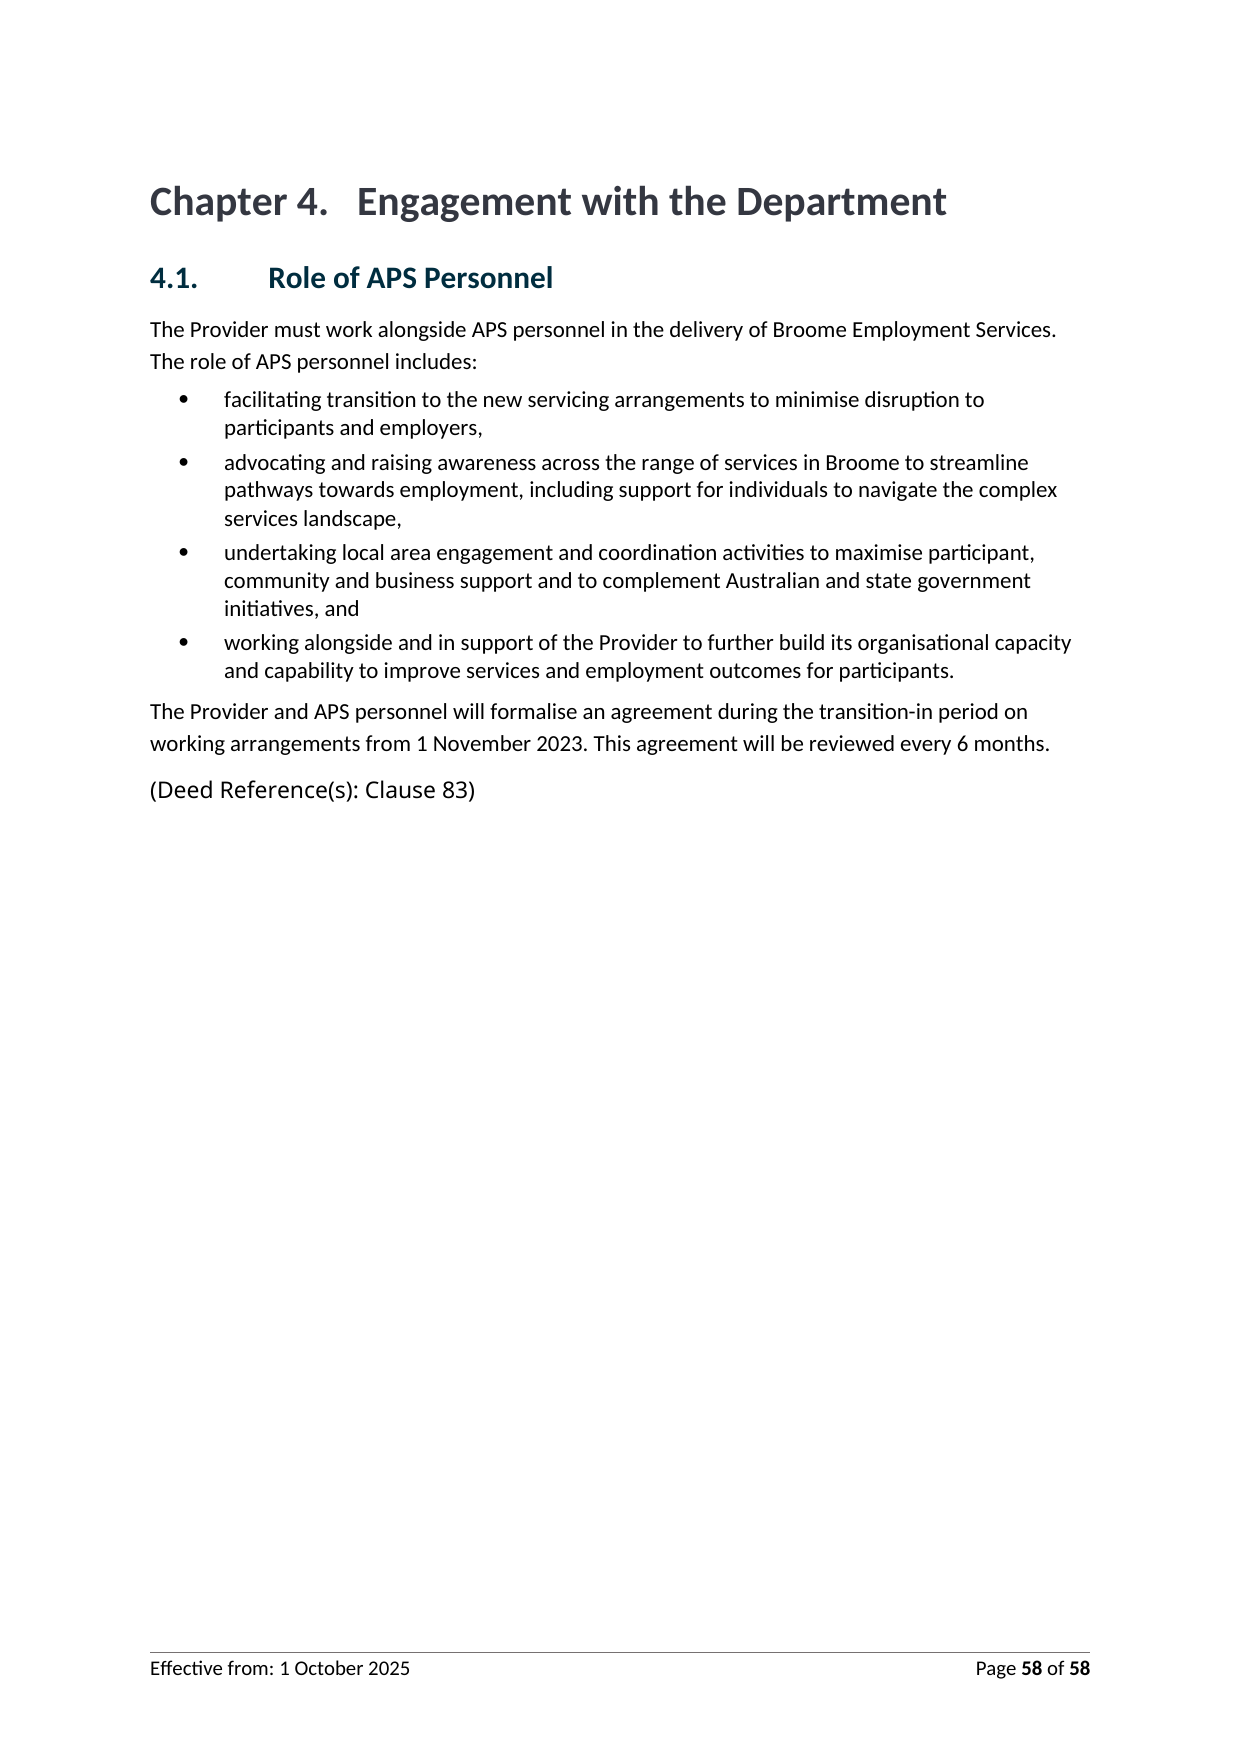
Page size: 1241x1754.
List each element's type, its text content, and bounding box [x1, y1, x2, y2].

subtitle Role of APS Personnel [150, 258, 1090, 297]
text working alongside and in support of the Provider to further build its organisational capacity and capability to improve services and employment outcomes for participants. [179, 628, 1090, 684]
text undertaking local area engagement and coordination activities to maximise participant, community and business support and to complement Australian and state government initiatives, and [179, 538, 1090, 622]
text facilitating transition to the new servicing arrangements to minimise disruption to participants and employers, [179, 385, 1090, 441]
text The Provider must work alongside APS personnel in the delivery of Broome Employment Services. The role of APS personnel includes: [150, 315, 1090, 375]
subtitle Engagement with the Department [150, 175, 1090, 226]
text advocating and raising awareness across the range of services in Broome to streamline pathways towards employment, including support for individuals to navigate the complex services landscape, [179, 448, 1090, 532]
text The Provider and APS personnel will formalise an agreement during the transition-in period on working arrangements from 1 November 2023. This agreement will be reviewed every 6 months. [150, 697, 1090, 757]
text (Deed Reference(s): Clause 83) [150, 774, 1090, 805]
